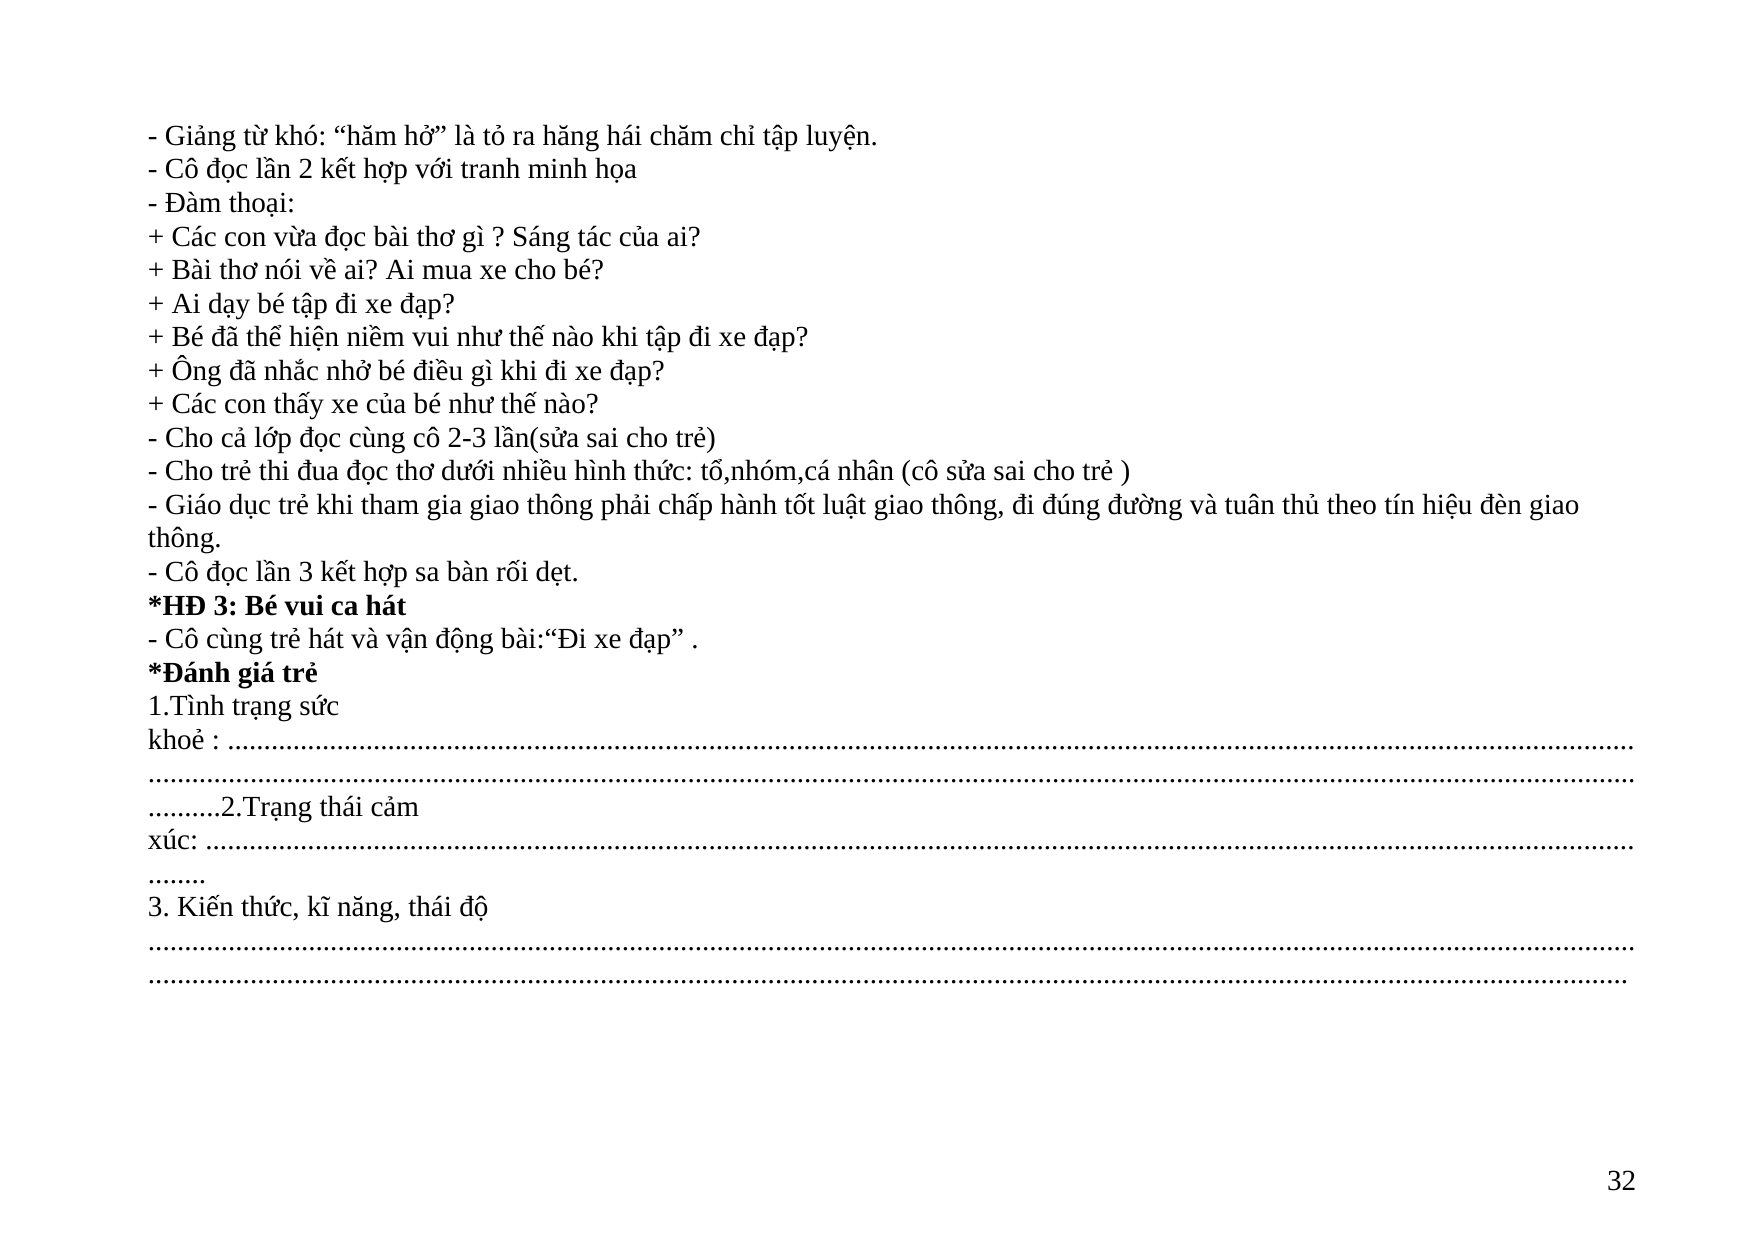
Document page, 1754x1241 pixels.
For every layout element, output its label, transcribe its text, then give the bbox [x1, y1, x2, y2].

text + Bài thơ nói về ai? Ai mua xe cho bé? [148, 252, 1636, 286]
text 3. Kiến thức, kĩ năng, thái độ [148, 889, 1636, 923]
text *HĐ 3: Bé vui ca hát [148, 588, 1636, 621]
text 1.Tình trạng sức khoẻ : .......................................................................................................................................................................................................................................................................................................................................................................................................................2.Trạng thái cảm xúc: ............................................................................................................................................................................................................ [148, 688, 1636, 889]
text + Ai dạy bé tập đi xe đạp? [148, 286, 1636, 319]
text + Các con thấy xe của bé như thế nào? [148, 386, 1636, 420]
text *Đánh giá trẻ [148, 655, 1636, 688]
text + Bé đã thể hiện niềm vui như thế nào khi tập đi xe đạp? [148, 319, 1636, 353]
text - Giảng từ khó: “hăm hở” là tỏ ra hăng hái chăm chỉ tập luyện. [148, 118, 1636, 152]
text ....................................................................................................................................................................................................................................................................................................................................................................................................................... [148, 923, 1636, 990]
text - Cho cả lớp đọc cùng cô 2-3 lần(sửa sai cho trẻ) [148, 420, 1636, 453]
text - Cho trẻ thi đua đọc thơ dưới nhiều hình thức: tổ,nhóm,cá nhân (cô sửa sai cho trẻ ) [148, 453, 1636, 487]
text + Các con vừa đọc bài thơ gì ? Sáng tác của ai? [148, 219, 1636, 252]
text + Ông đã nhắc nhở bé điều gì khi đi xe đạp? [148, 353, 1636, 386]
text - Giáo dục trẻ khi tham gia giao thông phải chấp hành tốt luật giao thông, đi đúng đường và tuân thủ theo tín hiệu đèn giao thông. [148, 487, 1636, 554]
text - Cô đọc lần 3 kết hợp sa bàn rối dẹt. [148, 554, 1636, 588]
text - Cô đọc lần 2 kết hợp với tranh minh họa [148, 152, 1636, 185]
text - Cô cùng trẻ hát và vận động bài:“Đi xe đạp” . [148, 621, 1636, 655]
text - Đàm thoại: [148, 185, 1636, 219]
